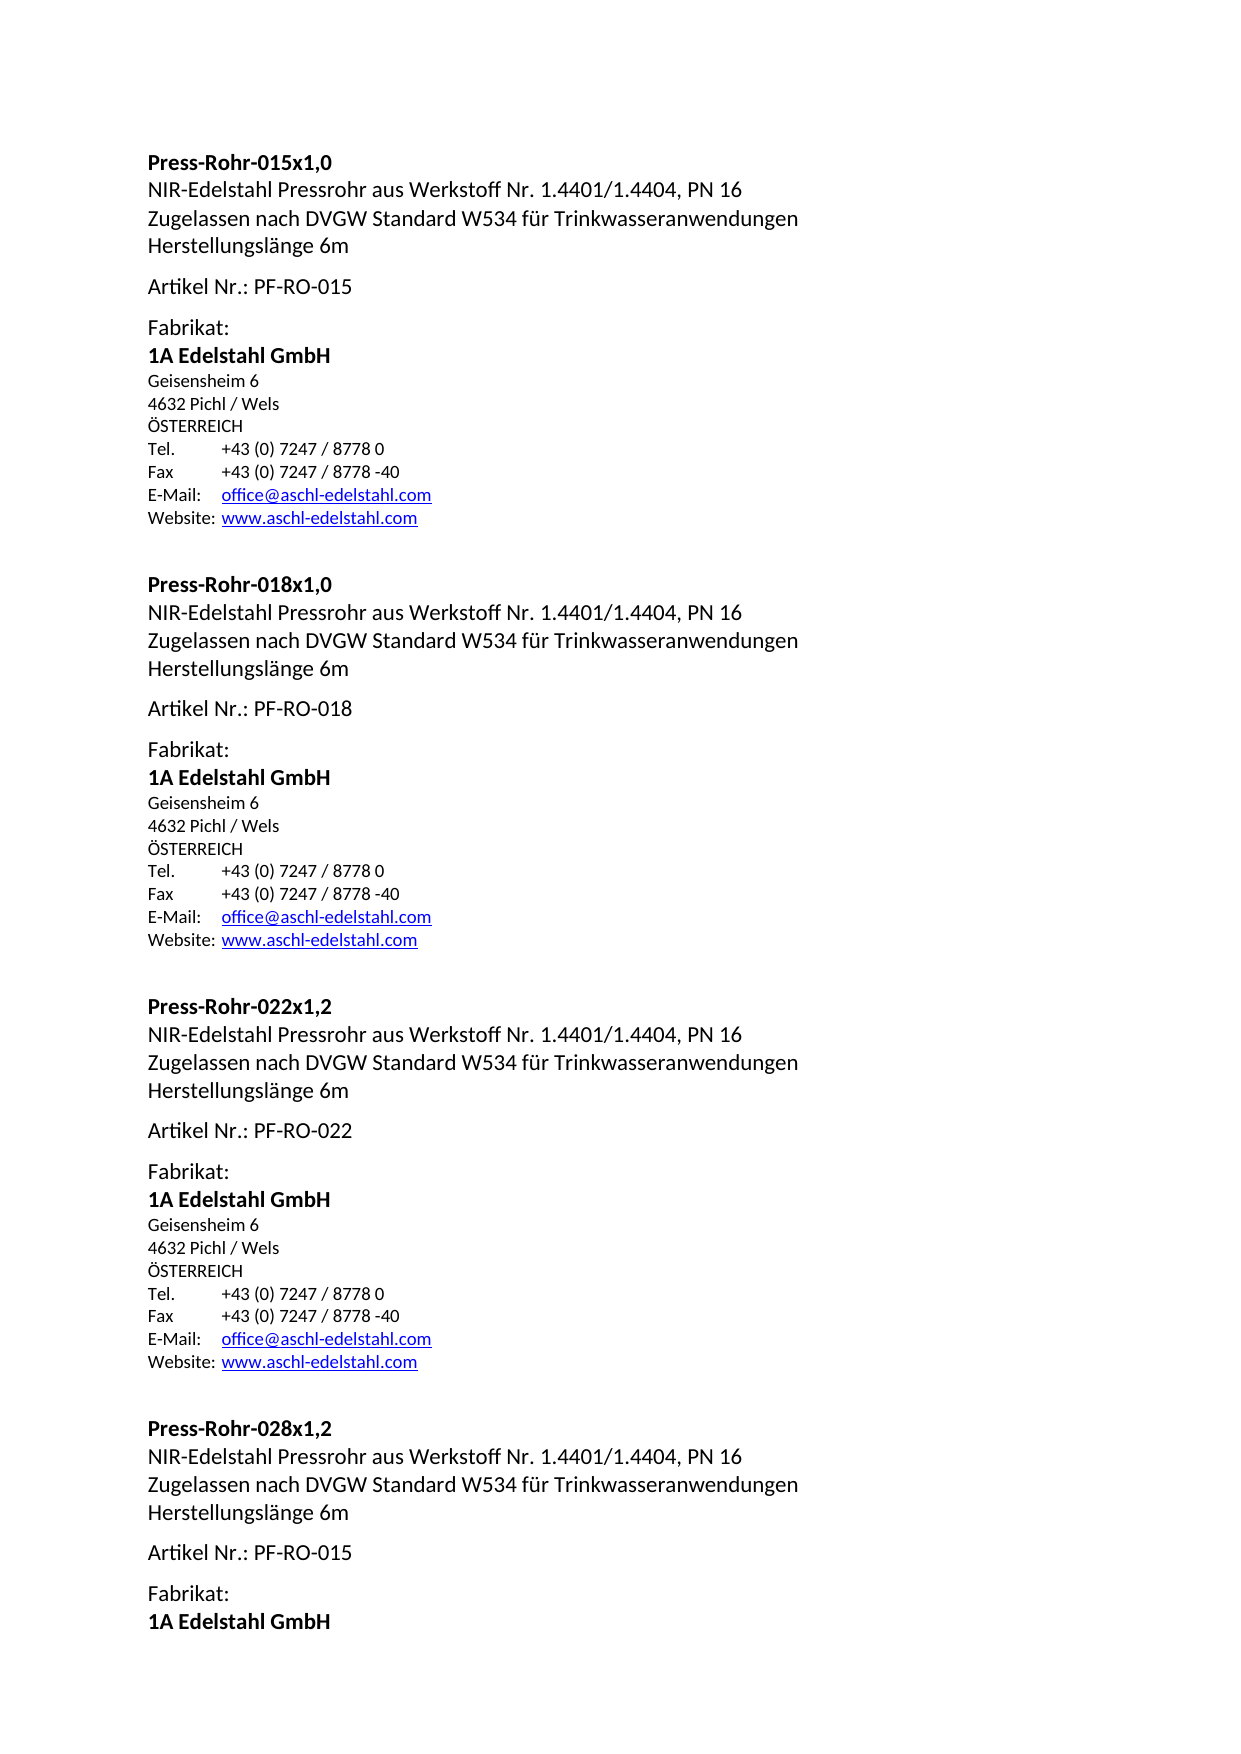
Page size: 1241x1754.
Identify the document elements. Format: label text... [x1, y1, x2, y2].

text Press-Rohr-022x1,2 NIR-Edelstahl Pressrohr aus Werkstoff Nr. 1.4401/1.4404, PN 16 Zugelassen nach DVGW Standard W534 für Trinkwasseranwendungen Herstellungslänge 6m [148, 992, 1093, 1104]
text Artikel Nr.: PF-RO-015 [148, 272, 1093, 300]
text Artikel Nr.: PF-RO-018 [148, 694, 1093, 722]
text Press-Rohr-015x1,0 NIR-Edelstahl Pressrohr aus Werkstoff Nr. 1.4401/1.4404, PN 16 Zugelassen nach DVGW Standard W534 für Trinkwasseranwendungen Herstellungslänge 6m [148, 148, 1093, 260]
text Press-Rohr-018x1,0 NIR-Edelstahl Pressrohr aus Werkstoff Nr. 1.4401/1.4404, PN 16 Zugelassen nach DVGW Standard W534 für Trinkwasseranwendungen Herstellungslänge 6m [148, 570, 1093, 682]
text Artikel Nr.: PF-RO-015 [148, 1538, 1093, 1566]
text Press-Rohr-028x1,2 NIR-Edelstahl Pressrohr aus Werkstoff Nr. 1.4401/1.4404, PN 16 Zugelassen nach DVGW Standard W534 für Trinkwasseranwendungen Herstellungslänge 6m [148, 1414, 1093, 1526]
text Artikel Nr.: PF-RO-022 [148, 1116, 1093, 1144]
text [148, 1579, 1093, 1635]
